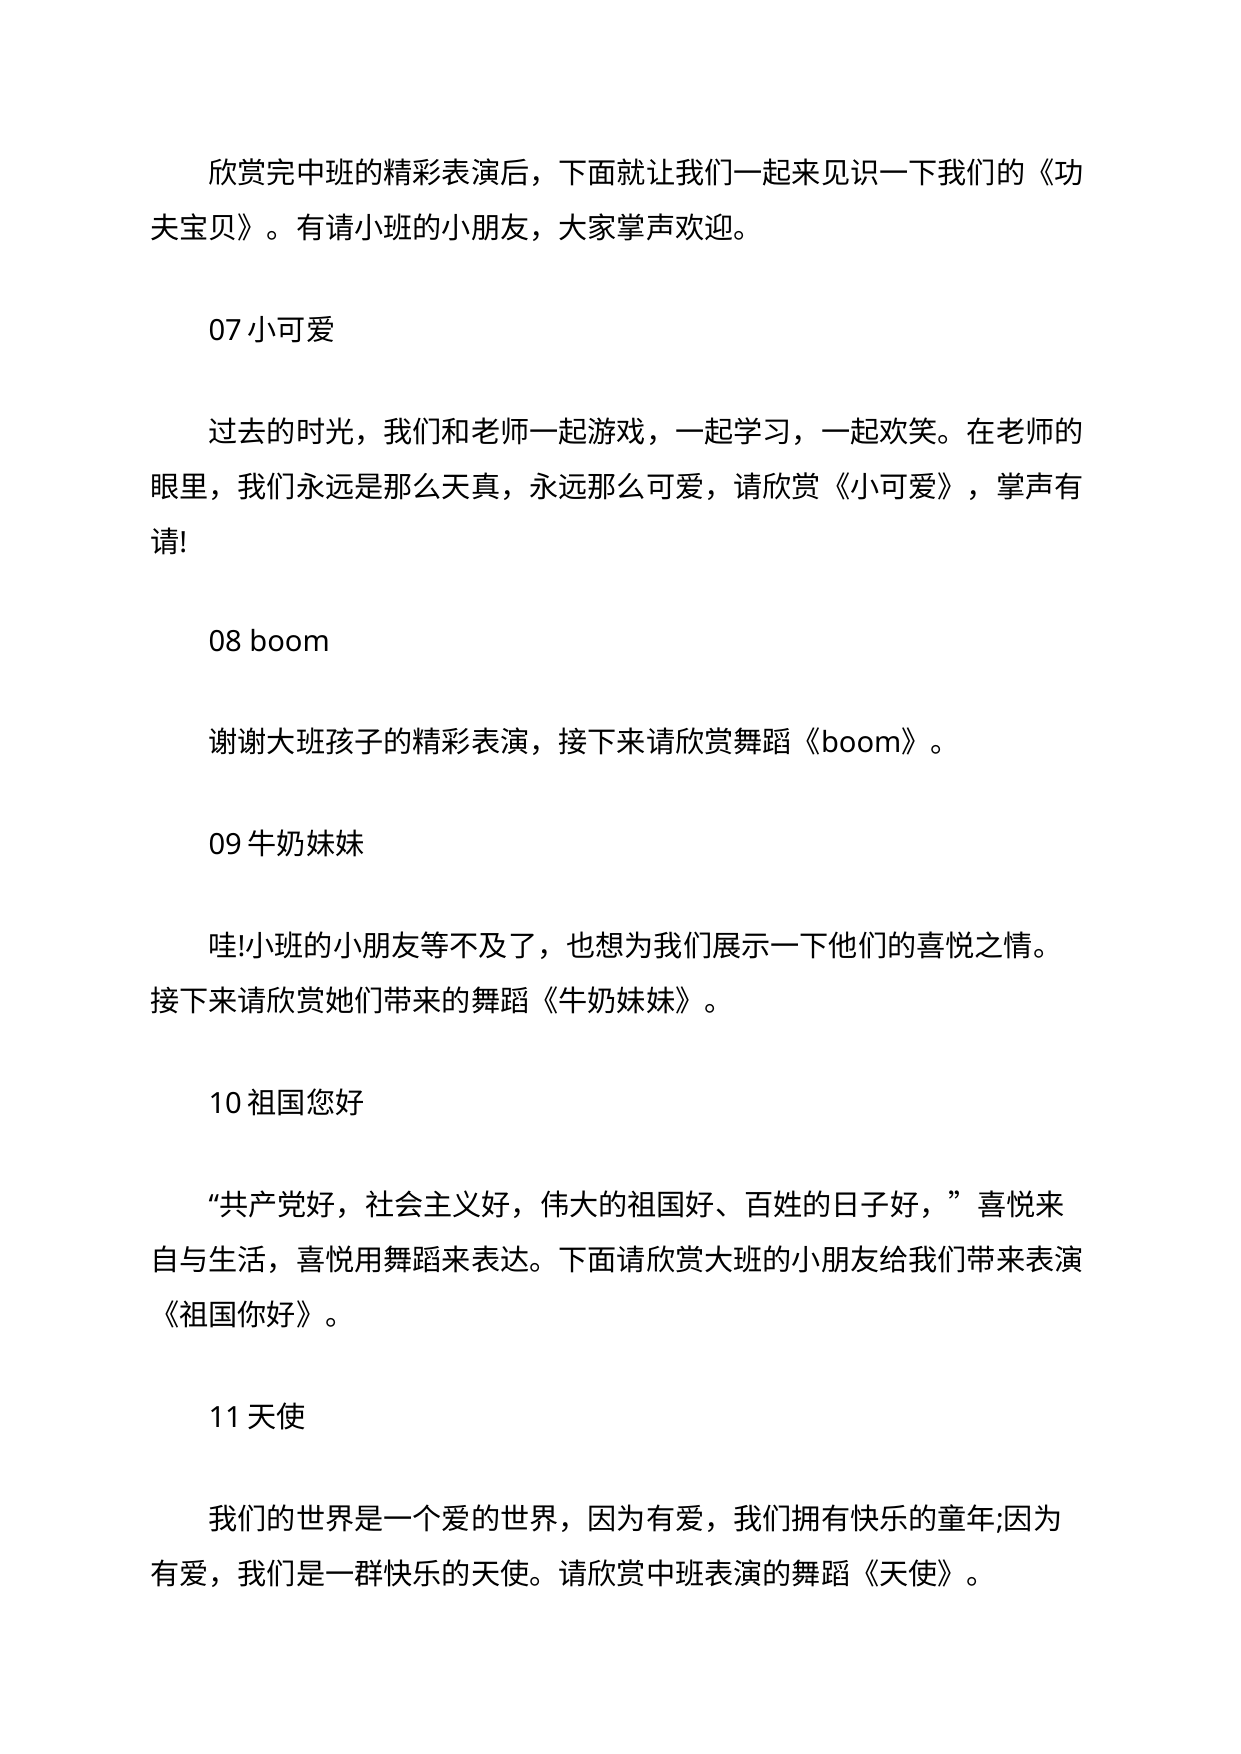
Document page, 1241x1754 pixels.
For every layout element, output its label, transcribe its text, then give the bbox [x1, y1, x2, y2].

text 我们的世界是一个爱的世界，因为有爱，我们拥有快乐的童年;因为有爱，我们是一群快乐的天使。请欣赏中班表演的舞蹈《天使》。 [150, 1495, 1090, 1592]
text 谢谢大班孩子的精彩表演，接下来请欣赏舞蹈《boom》。 [150, 719, 1090, 761]
text 欣赏完中班的精彩表演后，下面就让我们一起来见识一下我们的《功夫宝贝》。有请小班的小朋友，大家掌声欢迎。 [150, 150, 1090, 247]
text 07小可爱 [150, 307, 1090, 349]
text 过去的时光，我们和老师一起游戏，一起学习，一起欢笑。在老师的眼里，我们永远是那么天真，永远那么可爱，请欣赏《小可爱》，掌声有请! [150, 409, 1090, 561]
text 08 boom [150, 620, 1090, 660]
text 09牛奶妹妹 [150, 821, 1090, 863]
text 哇!小班的小朋友等不及了，也想为我们展示一下他们的喜悦之情。接下来请欣赏她们带来的舞蹈《牛奶妹妹》。 [150, 923, 1090, 1020]
text 11天使 [150, 1393, 1090, 1436]
text “共产党好，社会主义好，伟大的祖国好、百姓的日子好，”喜悦来自与生活，喜悦用舞蹈来表达。下面请欣赏大班的小朋友给我们带来表演《祖国你好》。 [150, 1182, 1090, 1334]
text 10祖国您好 [150, 1079, 1090, 1122]
